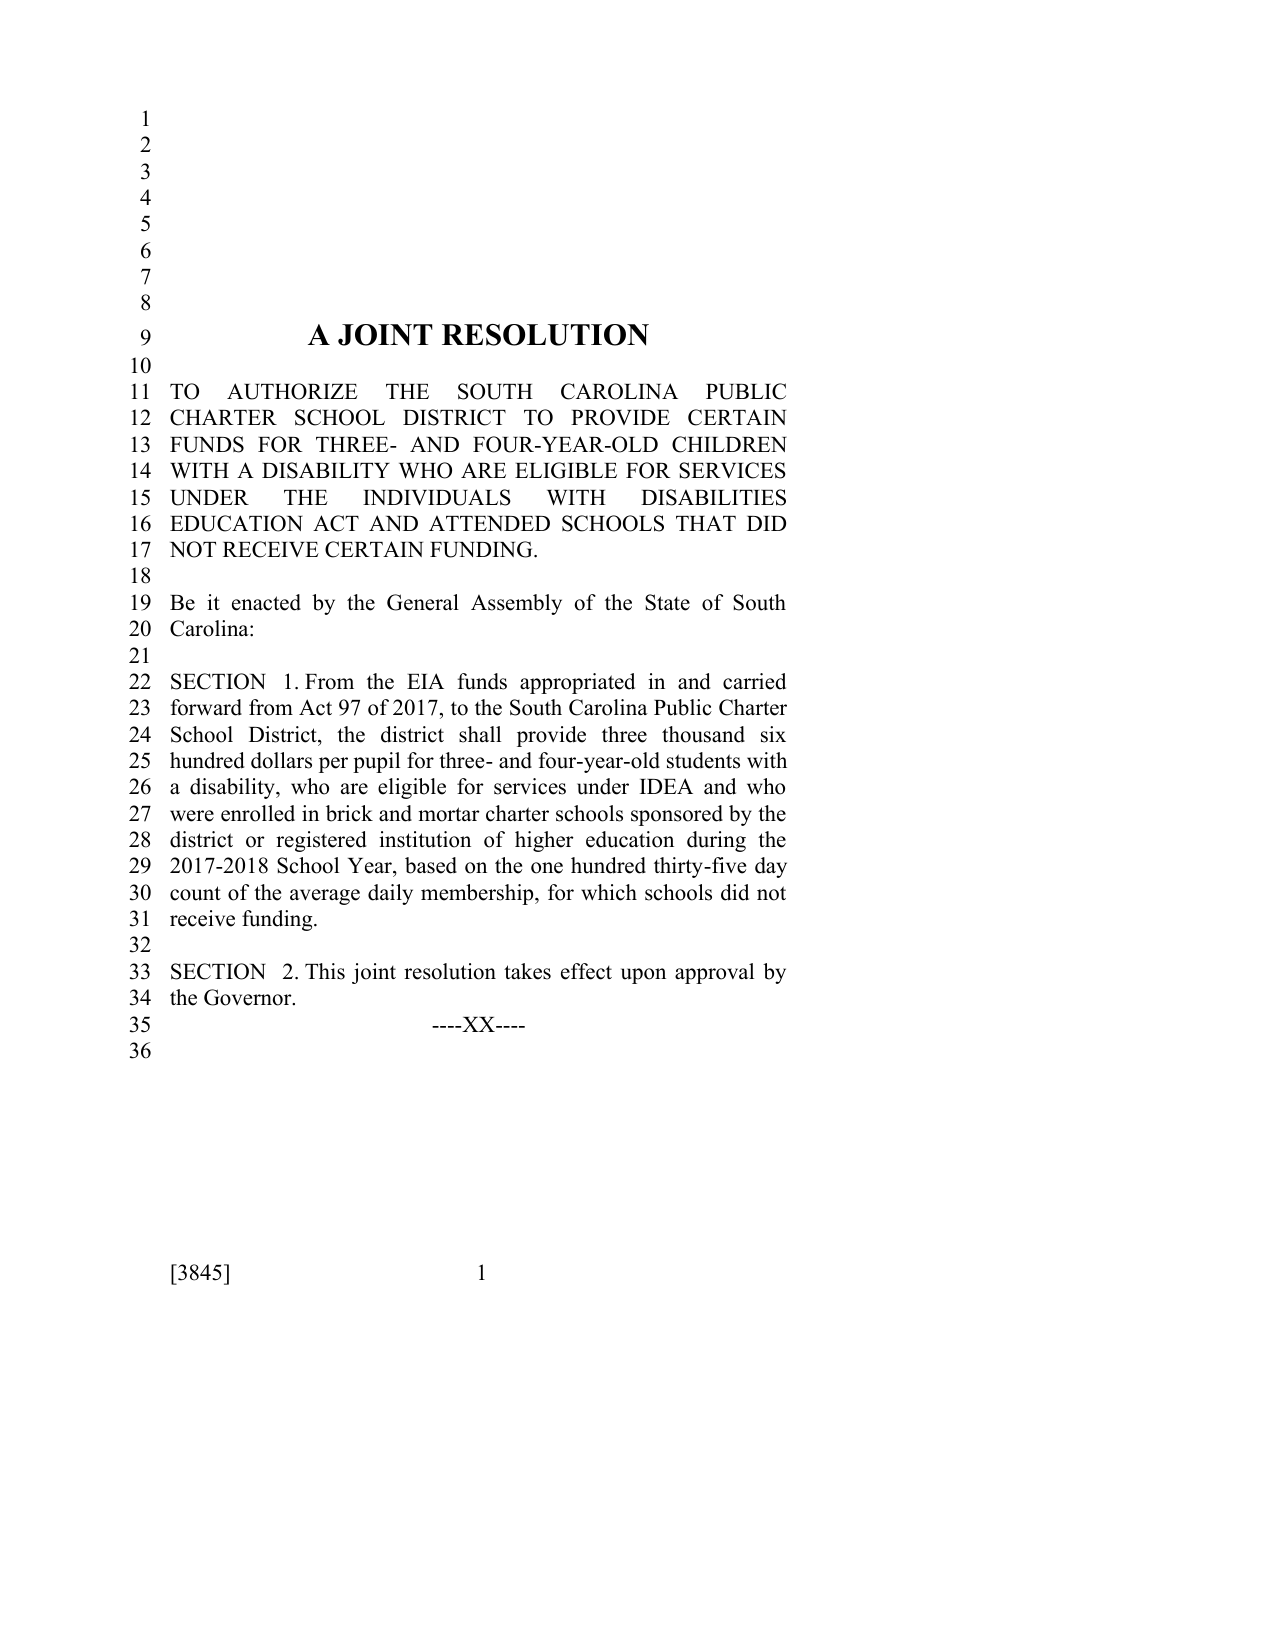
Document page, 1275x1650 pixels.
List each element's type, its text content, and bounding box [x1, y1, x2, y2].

text SECTION 1. From the EIA funds appropriated in and carried forward from Act 97 of 2017, to the South Carolina Public Charter School District, the district shall provide three thousand six hundred dollars per pupil for three- and four-year-old students with a disability, who are eligible for services under IDEA and who were enrolled in brick and mortar charter schools sponsored by the district or registered institution of higher education during the 2017-2018 School Year, based on the one hundred thirty-five day count of the average daily membership, for which schools did not receive funding. [169, 668, 787, 932]
text TO AUTHORIZE THE SOUTH CAROLINA PUBLIC CHARTER SCHOOL DISTRICT TO PROVIDE CERTAIN FUNDS FOR THREE- AND FOUR-YEAR-OLD CHILDREN WITH A DISABILITY WHO ARE ELIGIBLE FOR SERVICES UNDER THE INDIVIDUALS WITH DISABILITIES EDUCATION ACT AND ATTENDED SCHOOLS THAT DID NOT RECEIVE CERTAIN FUNDING. [169, 378, 787, 563]
text Be it enacted by the General Assembly of the State of South Carolina: [169, 589, 787, 642]
text SECTION 2. This joint resolution takes effect upon approval by the Governor. [169, 958, 787, 1011]
text A JOINT RESOLUTION [169, 316, 787, 352]
text ----XX---- [169, 1011, 787, 1037]
